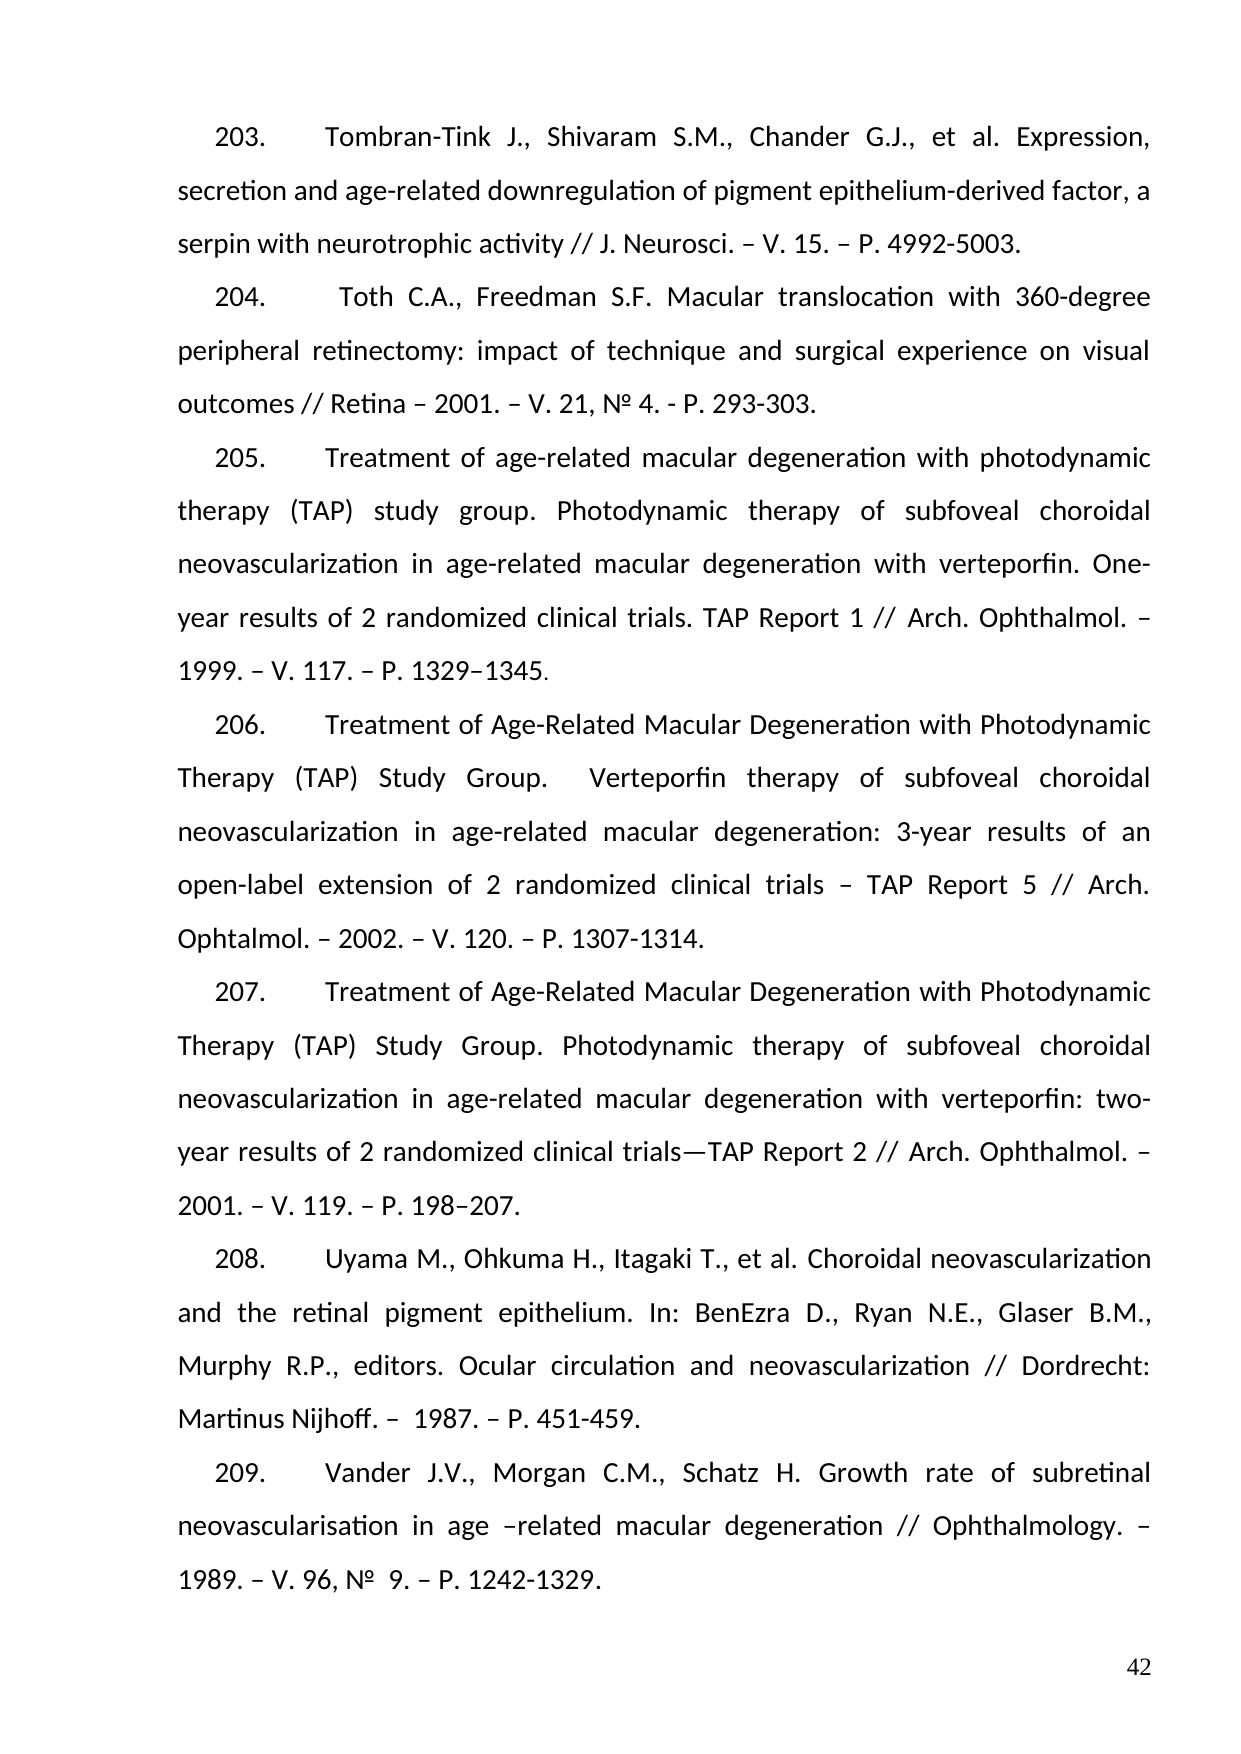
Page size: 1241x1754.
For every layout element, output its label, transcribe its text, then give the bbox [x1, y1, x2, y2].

list Treatment of Age-Related Macular Degeneration with Photodynamic Therapy (TAP) Study Group. Verteporfin therapy of subfoveal choroidal neovascularization in age-related macular degeneration: 3-year results of an open-label extension of 2 randomized clinical trials – TAP Report 5 // Arch. Ophtalmol. – 2002. – V. 120. – P. 1307-1314. [177, 854, 1152, 1103]
list Tombran-Tink J., Shivaram S.M., Chander G.J., et al. Expression, secretion and age-related downregulation of pigment epithelium-derived factor, a serpin with neurotrophic activity // J. Neurosci. – V. 15. – Р. 4992-5003. [177, 266, 1152, 409]
list Uyama M., Ohkuma H., Itagaki T., et al. Choroidal neovascularization and the retinal pigment epithelium. In: BenEzra D., Ryan N.E., Glaser B.M., Murphy R.P., editors. Ocular circulation and neovascularization // : Martinus Nijhoff. – 1987. – Р. 451-459. [177, 1388, 1152, 1584]
list Treatment of age-related macular degeneration with photodynamic therapy (TAP) study group. Photodynamic therapy of subfoveal choroidal neovascularization in age-related macular degeneration with verteporfin. One-year results of 2 randomized clinical trials. TAP Report 1 // Arch. Ophthalmol. – 1999. – V. 117. – P. 1329–1345. [177, 587, 1152, 836]
list Toth , Freedman S.F. Macular translocation with 360-degree peripheral retinectomy: impact of technique and surgical experience on visual outcomes // Retina – 2001. – V. 21, № 4. - Р. 293-303. [177, 427, 1152, 569]
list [177, 118, 1152, 217]
list Treatment of Age-Related Macular Degeneration with Photodynamic Therapy (TAP) Study Group. Photodynamic therapy of subfoveal choroidal neovascularization in age-related macular degeneration with verteporfin: two-year results of 2 randomized clinical trials—TAP Report 2 // Arch. Ophthalmol. – 2001. – V. 119. – Р. 198–207. [177, 1121, 1152, 1371]
